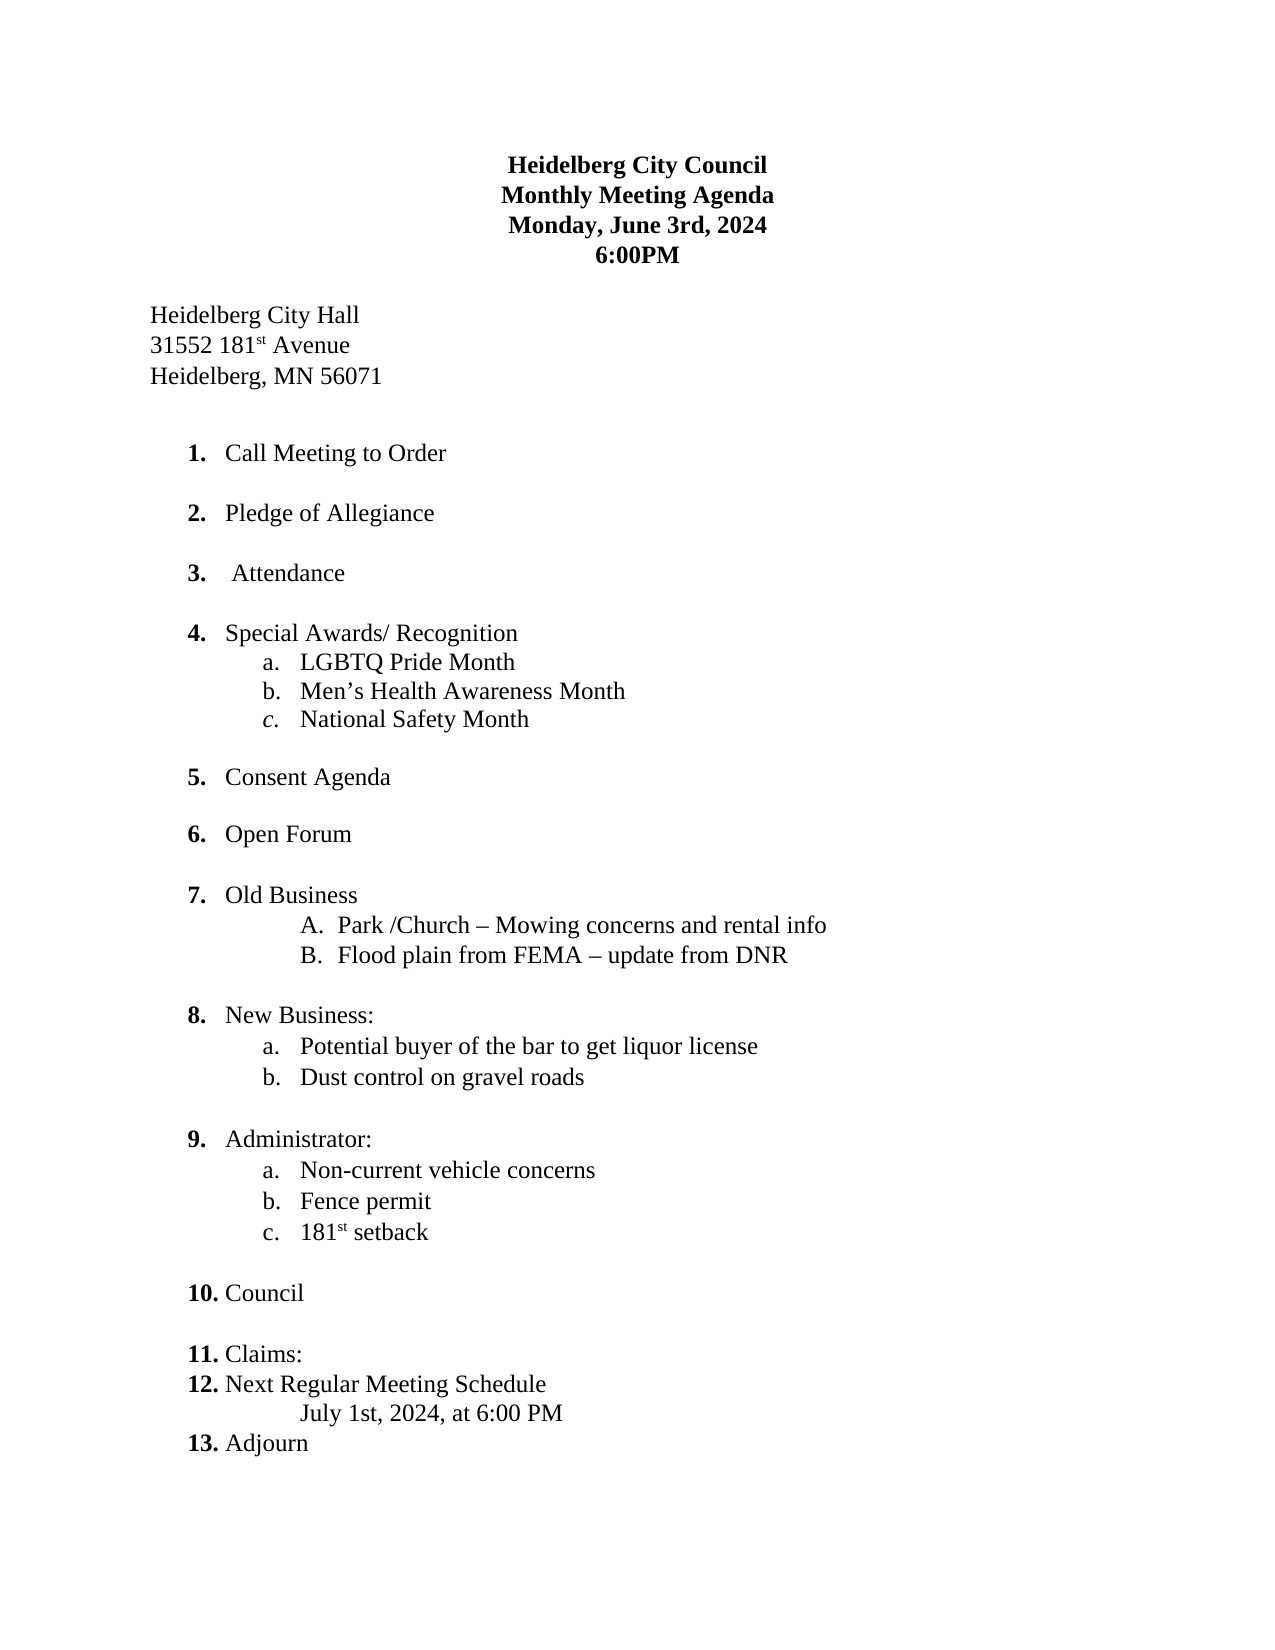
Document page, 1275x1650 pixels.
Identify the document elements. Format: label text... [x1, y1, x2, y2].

text Heidelberg City Council [150, 150, 1125, 179]
list Consent Agenda [187, 762, 1125, 791]
list Open Forum [187, 819, 1125, 848]
text 6:00PM [150, 240, 1125, 269]
text Monday, June 3rd, 2024 [150, 210, 1125, 239]
list Next Regular Meeting Schedule [187, 1369, 1125, 1398]
list Claims: [187, 1339, 1125, 1367]
list Men’s Health Awareness Month [262, 676, 1125, 704]
list Non-current vehicle concerns [262, 1155, 1125, 1184]
list Fence permit [262, 1186, 1125, 1215]
list New Business: [187, 1000, 1125, 1029]
list Council [187, 1278, 1125, 1307]
list July 1st, 2024, at 6:00 PM [300, 1398, 1125, 1426]
text Monthly Meeting Agenda [150, 180, 1125, 209]
list Administrator: [187, 1124, 1125, 1153]
list Special Awards/ Recognition [187, 618, 1125, 647]
text Heidelberg, MN 56071 [150, 361, 1125, 389]
list Call Meeting to Order [187, 438, 1125, 466]
list Flood plain from FEMA – update from DNR [300, 940, 1125, 969]
list Attendance [187, 558, 1125, 587]
text Heidelberg City Hall [150, 301, 1125, 329]
list National Safety Month [262, 704, 1125, 733]
text 31552 181st Avenue [150, 331, 1125, 359]
list 181st setback [262, 1217, 1125, 1246]
list Old Business [187, 880, 1125, 908]
list Dust control on gravel roads [262, 1062, 1125, 1091]
list LGBTQ Pride Month [262, 647, 1125, 676]
list Pledge of Allegiance [187, 498, 1125, 527]
list Park /Church – Mowing concerns and rental info [300, 910, 1125, 938]
list Adjourn [187, 1428, 1125, 1456]
list Potential buyer of the bar to get liquor license [262, 1031, 1125, 1060]
